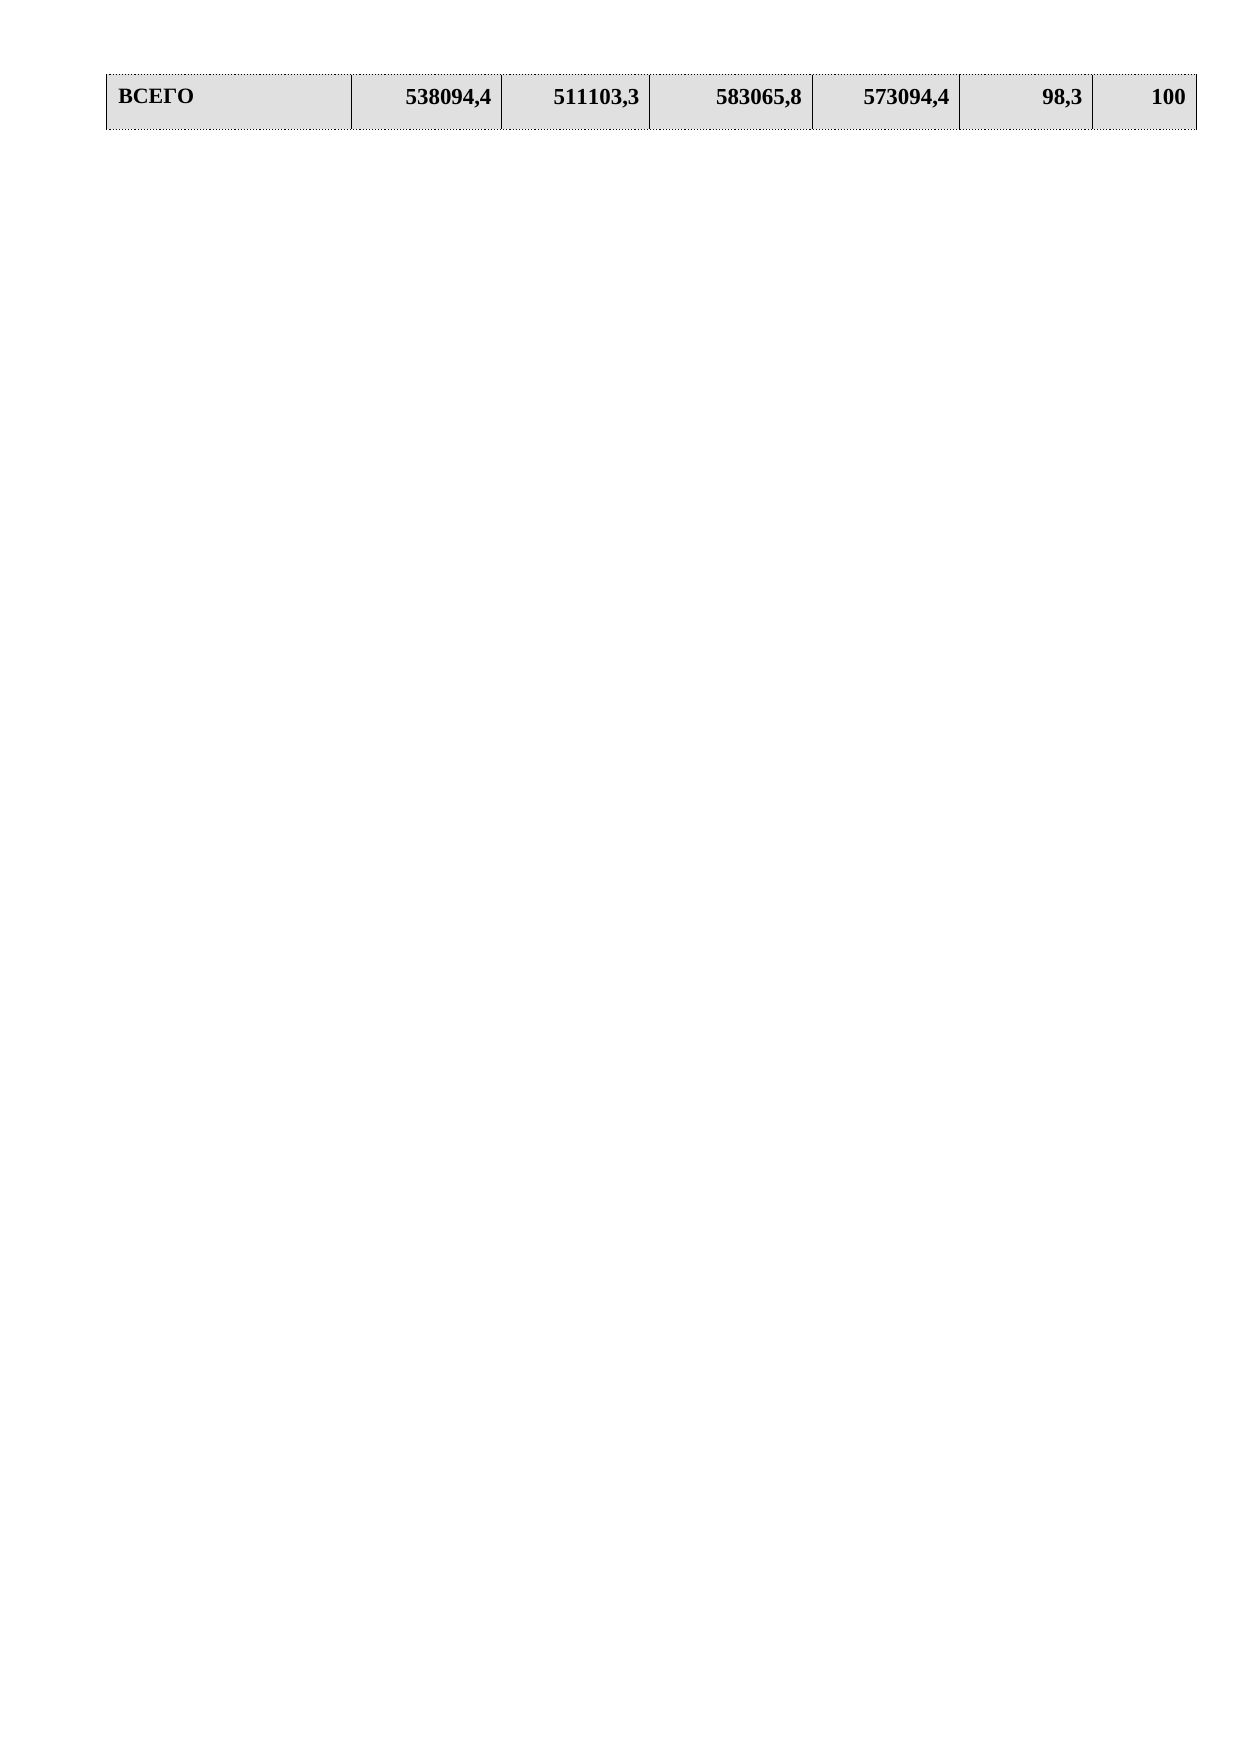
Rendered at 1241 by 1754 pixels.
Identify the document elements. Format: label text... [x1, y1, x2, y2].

table_cell 573094,4 [813, 74, 959, 129]
table_cell 511103,3 [502, 74, 650, 129]
table_cell ВСЕГО [107, 74, 352, 129]
table_cell 583065,8 [650, 74, 812, 129]
table_cell 100 [1093, 74, 1196, 129]
table_cell 98,3 [960, 74, 1093, 129]
table_cell 538094,4 [352, 74, 502, 129]
